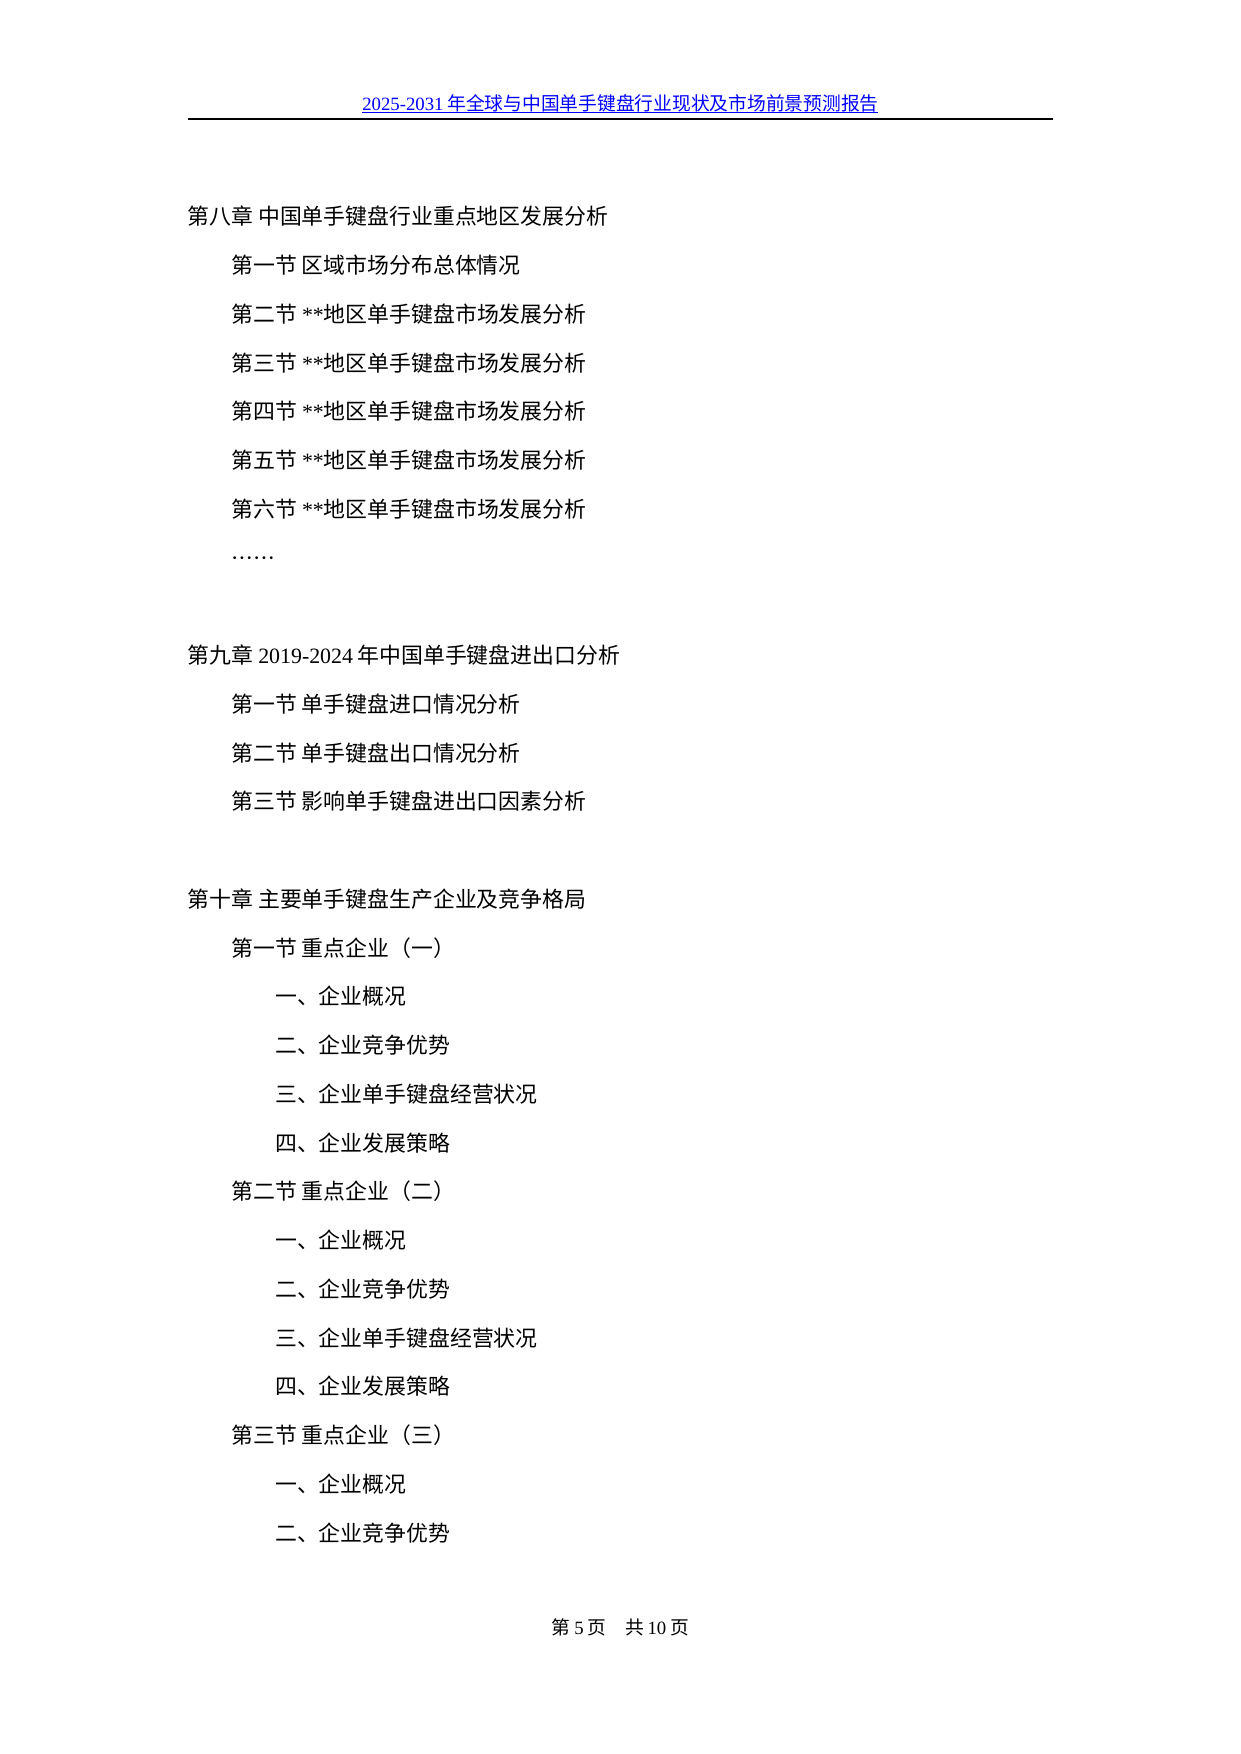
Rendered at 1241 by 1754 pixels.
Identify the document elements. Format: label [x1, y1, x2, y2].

text [187, 150, 1053, 1548]
